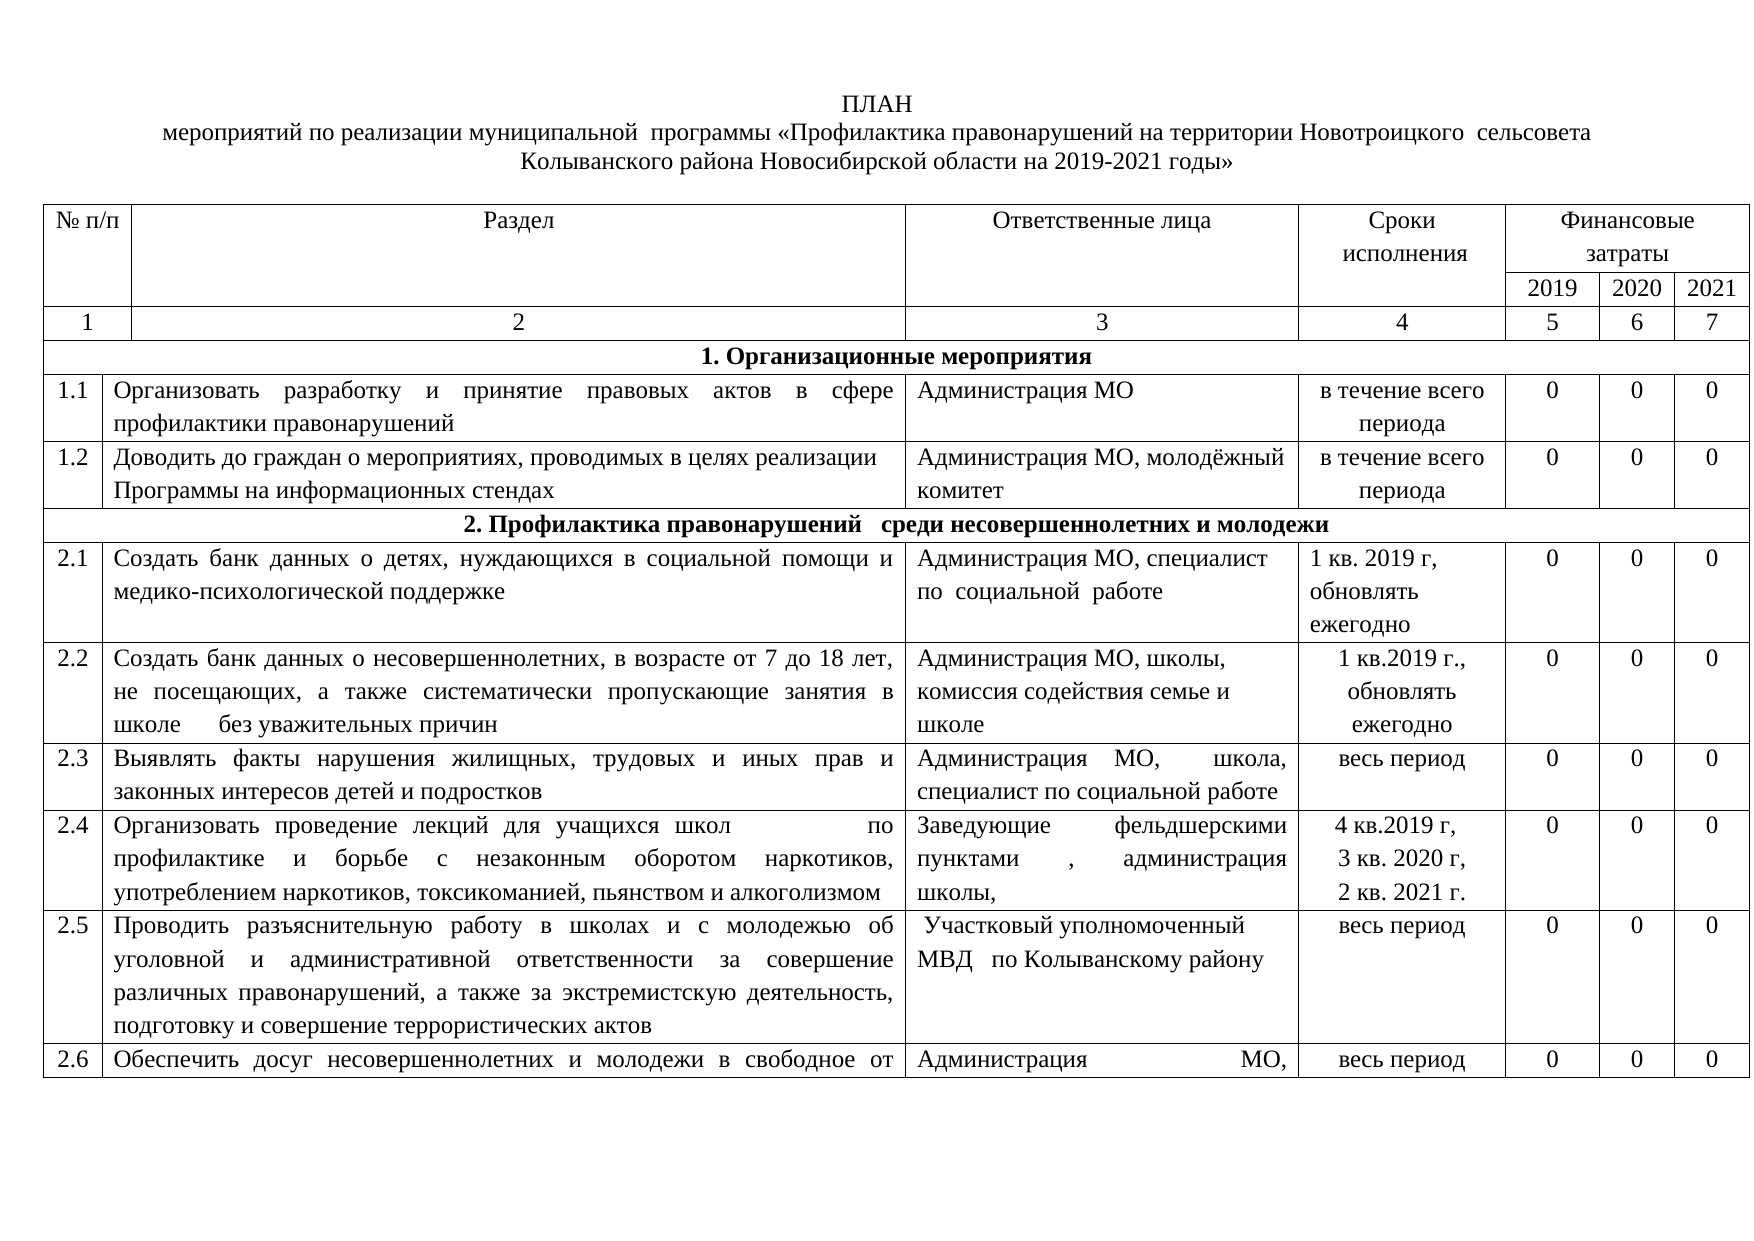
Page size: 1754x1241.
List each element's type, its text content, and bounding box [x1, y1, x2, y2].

table_cell 0 [1600, 643, 1674, 742]
table_cell весь период [1299, 1044, 1505, 1077]
table_cell 0 [1506, 911, 1599, 1043]
table_cell 1. Организационные мероприятия [44, 341, 1749, 374]
table_cell Администрация МО, школа, специалист по социальной работе [906, 744, 1298, 809]
table_cell 2019 [1506, 273, 1599, 306]
table_cell Администрация МО [906, 375, 1298, 441]
table_cell 0 [1506, 744, 1599, 809]
table_header Раздел [132, 205, 905, 306]
table_cell 0 [1600, 744, 1674, 809]
table_header Ответственные лица [906, 205, 1298, 306]
table_cell 0 [1600, 375, 1674, 441]
table_cell 0 [1675, 911, 1749, 1043]
table_cell 2.3 [44, 744, 102, 809]
text мероприятий по реализации муниципальной программы «Профилактика правонарушений на территории Новотроицкого сельсовета Колыванского района Новосибирской области на 2019-2021 годы» [118, 117, 1636, 175]
table_cell 0 [1506, 375, 1599, 441]
table_cell 0 [1600, 543, 1674, 642]
table_cell Доводить до граждан о мероприятиях, проводимых в целях реализации Программы на информационных стендах [103, 442, 905, 508]
table_cell 3 [906, 307, 1298, 340]
table_cell 0 [1675, 375, 1749, 441]
table_cell 0 [1675, 543, 1749, 642]
table_cell 0 [1600, 911, 1674, 1043]
table_cell 0 [1506, 543, 1599, 642]
table_cell 1 кв.2019 г., обновлять ежегодно [1299, 643, 1505, 742]
table_cell в течение всего периода [1299, 442, 1505, 508]
table_cell 2. Профилактика правонарушений среди несовершеннолетних и молодежи [44, 509, 1749, 542]
table_cell 0 [1600, 1044, 1674, 1077]
table_header Финансовые затраты (тыс. руб.) [1506, 205, 1749, 272]
table_cell Организовать разработку и принятие правовых актов в сфере профилактики правонарушений [103, 375, 905, 441]
table_cell весь период [1299, 911, 1505, 1043]
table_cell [103, 1044, 905, 1077]
table_cell Организовать проведение лекций для учащихся школ по профилактике и борьбе с незаконным оборотом наркотиков, употреблением наркотиков, токсикоманией, пьянством и алкоголизмом [103, 811, 905, 909]
table_cell 0 [1675, 1044, 1749, 1077]
table_cell 2.6 [44, 1044, 102, 1077]
table_cell Администрация МО, школы, комиссия содействия семье и школе [906, 643, 1298, 742]
table_header № п/п [44, 205, 131, 306]
title ПЛАН [118, 89, 1636, 117]
table_cell Создать банк данных о детях, нуждающихся в социальной помощи и медико-психологической поддержке [103, 543, 905, 642]
table_cell Проводить разъяснительную работу в школах и с молодежью об уголовной и административной ответственности за совершение различных правонарушений, а также за экстремистскую деятельность, подготовку и совершение террористических актов [103, 911, 905, 1043]
table_cell Выявлять факты нарушения жилищных, трудовых и иных прав и законных интересов детей и подростков [103, 744, 905, 809]
table_cell в течение всего периода [1299, 375, 1505, 441]
table_cell 0 [1506, 1044, 1599, 1077]
table_cell 4 [1299, 307, 1505, 340]
table_cell 0 [1506, 811, 1599, 909]
table_cell 0 [1600, 811, 1674, 909]
table_cell 2.5 [44, 911, 102, 1043]
table_cell 0 [1506, 442, 1599, 508]
table_cell 0 [1675, 442, 1749, 508]
table_cell 0 [1675, 744, 1749, 809]
table_cell 2 [132, 307, 905, 340]
table_cell 2.4 [44, 811, 102, 909]
table_header Сроки исполнения [1299, 205, 1505, 306]
table_cell Администрация МО, молодёжный комитет [906, 442, 1298, 508]
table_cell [906, 1044, 1298, 1077]
table_cell 2.1 [44, 543, 102, 642]
table_cell 0 [1675, 811, 1749, 909]
table_cell Создать банк данных о несовершеннолетних, в возрасте от 7 до 18 лет, не посещающих, а также систематически пропускающие занятия в школе без уважительных причин [103, 643, 905, 742]
table_cell Участковый уполномоченный МВД по Колыванскому району [906, 911, 1298, 1043]
table_cell 0 [1600, 442, 1674, 508]
table_cell 4 кв.2019 г, 3 кв. 2020 г, 2 кв. 2021 г. [1299, 811, 1505, 909]
table_cell 0 [1675, 643, 1749, 742]
table_cell 1 кв. 2019 г, обновлять ежегодно [1299, 543, 1505, 642]
table_cell Заведующие фельдшерскими пунктами , администрация школы, [906, 811, 1298, 909]
table_cell 2021 [1675, 273, 1749, 306]
table_cell 1 [44, 307, 131, 340]
table_cell 7 [1675, 307, 1749, 340]
table_cell 2020 [1600, 273, 1674, 306]
table_cell 6 [1600, 307, 1674, 340]
table_cell 0 [1506, 643, 1599, 742]
table_cell 1.2 [44, 442, 102, 508]
table_cell 5 [1506, 307, 1599, 340]
table_cell весь период [1299, 744, 1505, 809]
table_cell 2.2 [44, 643, 102, 742]
table_cell 1.1 [44, 375, 102, 441]
table_cell Администрация МО, специалист по социальной работе [906, 543, 1298, 642]
